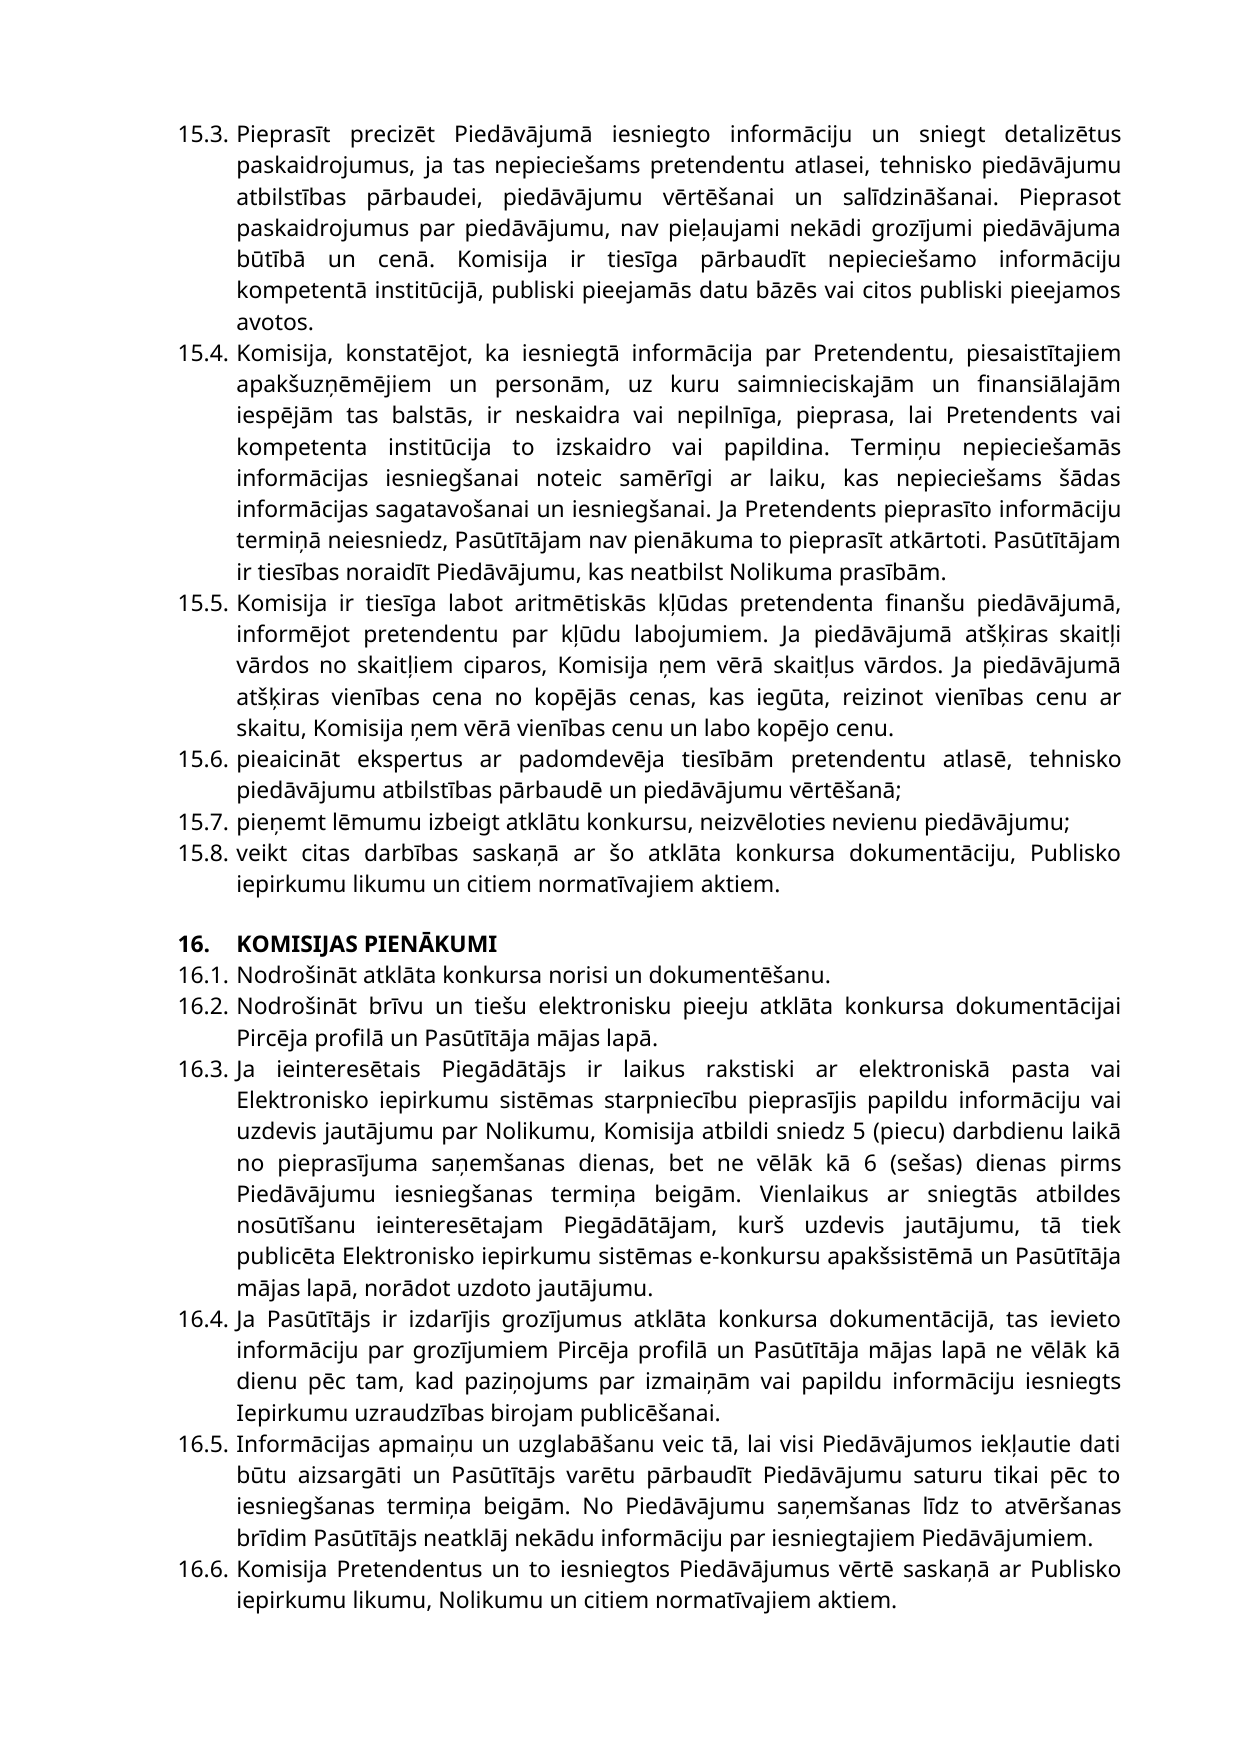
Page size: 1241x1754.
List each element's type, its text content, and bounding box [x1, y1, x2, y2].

list Komisija, konstatējot, ka iesniegtā informācija par Pretendentu, piesaistītajiem apakšuzņēmējiem un personām, uz kuru saimnieciskajām un finansiālajām iespējām tas balstās, ir neskaidra vai nepilnīga, pieprasa, lai Pretendents vai kompetenta institūcija to izskaidro vai papildina. Termiņu nepieciešamās informācijas iesniegšanai noteic samērīgi ar laiku, kas nepieciešams šādas informācijas sagatavošanai un iesniegšanai. Ja Pretendents pieprasīto informāciju termiņā neiesniedz, Pasūtītājam nav pienākuma to pieprasīt atkārtoti. Pasūtītājam ir tiesības noraidīt Piedāvājumu, kas neatbilst Nolikuma prasībām. [177, 337, 1122, 587]
list Nodrošināt atklāta konkursa norisi un dokumentēšanu. [177, 959, 1122, 990]
list Ja Pasūtītājs ir izdarījis grozījumus atklāta konkursa dokumentācijā, tas ievieto informāciju par grozījumiem Pircēja profilā un Pasūtītāja mājas lapā ne vēlāk kā dienu pēc tam, kad paziņojums par izmaiņām vai papildu informāciju iesniegts Iepirkumu uzraudzības birojam publicēšanai. [177, 1303, 1122, 1428]
list pieņemt lēmumu izbeigt atklātu konkursu, neizvēloties nevienu piedāvājumu; [177, 806, 1122, 837]
list komisijas PIENĀKUMI [177, 928, 1122, 959]
list Pieprasīt precizēt Piedāvājumā iesniegto informāciju un sniegt detalizētus paskaidrojumus, ja tas nepieciešams pretendentu atlasei, tehnisko piedāvājumu atbilstības pārbaudei, piedāvājumu vērtēšanai un salīdzināšanai. Pieprasot paskaidrojumus par piedāvājumu, nav pieļaujami nekādi grozījumi piedāvājuma būtībā un cenā. Komisija ir tiesīga pārbaudīt nepieciešamo informāciju kompetentā institūcijā, publiski pieejamās datu bāzēs vai citos publiski pieejamos avotos. [177, 118, 1122, 337]
list Ja ieinteresētais Piegādātājs ir laikus rakstiski ar elektroniskā pasta vai Elektronisko iepirkumu sistēmas starpniecību pieprasījis papildu informāciju vai uzdevis jautājumu par Nolikumu, Komisija atbildi sniedz 5 (piecu) darbdienu laikā no pieprasījuma saņemšanas dienas, bet ne vēlāk kā 6 (sešas) dienas pirms Piedāvājumu iesniegšanas termiņa beigām. Vienlaikus ar sniegtās atbildes nosūtīšanu ieinteresētajam Piegādātājam, kurš uzdevis jautājumu, tā tiek publicēta Elektronisko iepirkumu sistēmas e-konkursu apakšsistēmā un Pasūtītāja mājas lapā, norādot uzdoto jautājumu. [177, 1053, 1122, 1303]
list Komisija ir tiesīga labot aritmētiskās kļūdas pretendenta finanšu piedāvājumā, informējot pretendentu par kļūdu labojumiem. Ja piedāvājumā atšķiras skaitļi vārdos no skaitļiem ciparos, Komisija ņem vērā skaitļus vārdos. Ja piedāvājumā atšķiras vienības cena no kopējās cenas, kas iegūta, reizinot vienības cenu ar skaitu, Komisija ņem vērā vienības cenu un labo kopējo cenu. [177, 587, 1122, 743]
list pieaicināt ekspertus ar padomdevēja tiesībām pretendentu atlasē, tehnisko piedāvājumu atbilstības pārbaudē un piedāvājumu vērtēšanā; [177, 743, 1122, 806]
list Informācijas apmaiņu un uzglabāšanu veic tā, lai visi Piedāvājumos iekļautie dati būtu aizsargāti un Pasūtītājs varētu pārbaudīt Piedāvājumu saturu tikai pēc to iesniegšanas termiņa beigām. No Piedāvājumu saņemšanas līdz to atvēršanas brīdim Pasūtītājs neatklāj nekādu informāciju par iesniegtajiem Piedāvājumiem. [177, 1428, 1122, 1553]
list veikt citas darbības saskaņā ar šo atklāta konkursa dokumentāciju, Publisko iepirkumu likumu un citiem normatīvajiem aktiem. [177, 837, 1122, 899]
list Komisija Pretendentus un to iesniegtos Piedāvājumus vērtē saskaņā ar Publisko iepirkumu likumu, Nolikumu un citiem normatīvajiem aktiem. [177, 1553, 1122, 1615]
list Nodrošināt brīvu un tiešu elektronisku pieeju atklāta konkursa dokumentācijai Pircēja profilā un Pasūtītāja mājas lapā. [177, 990, 1122, 1053]
